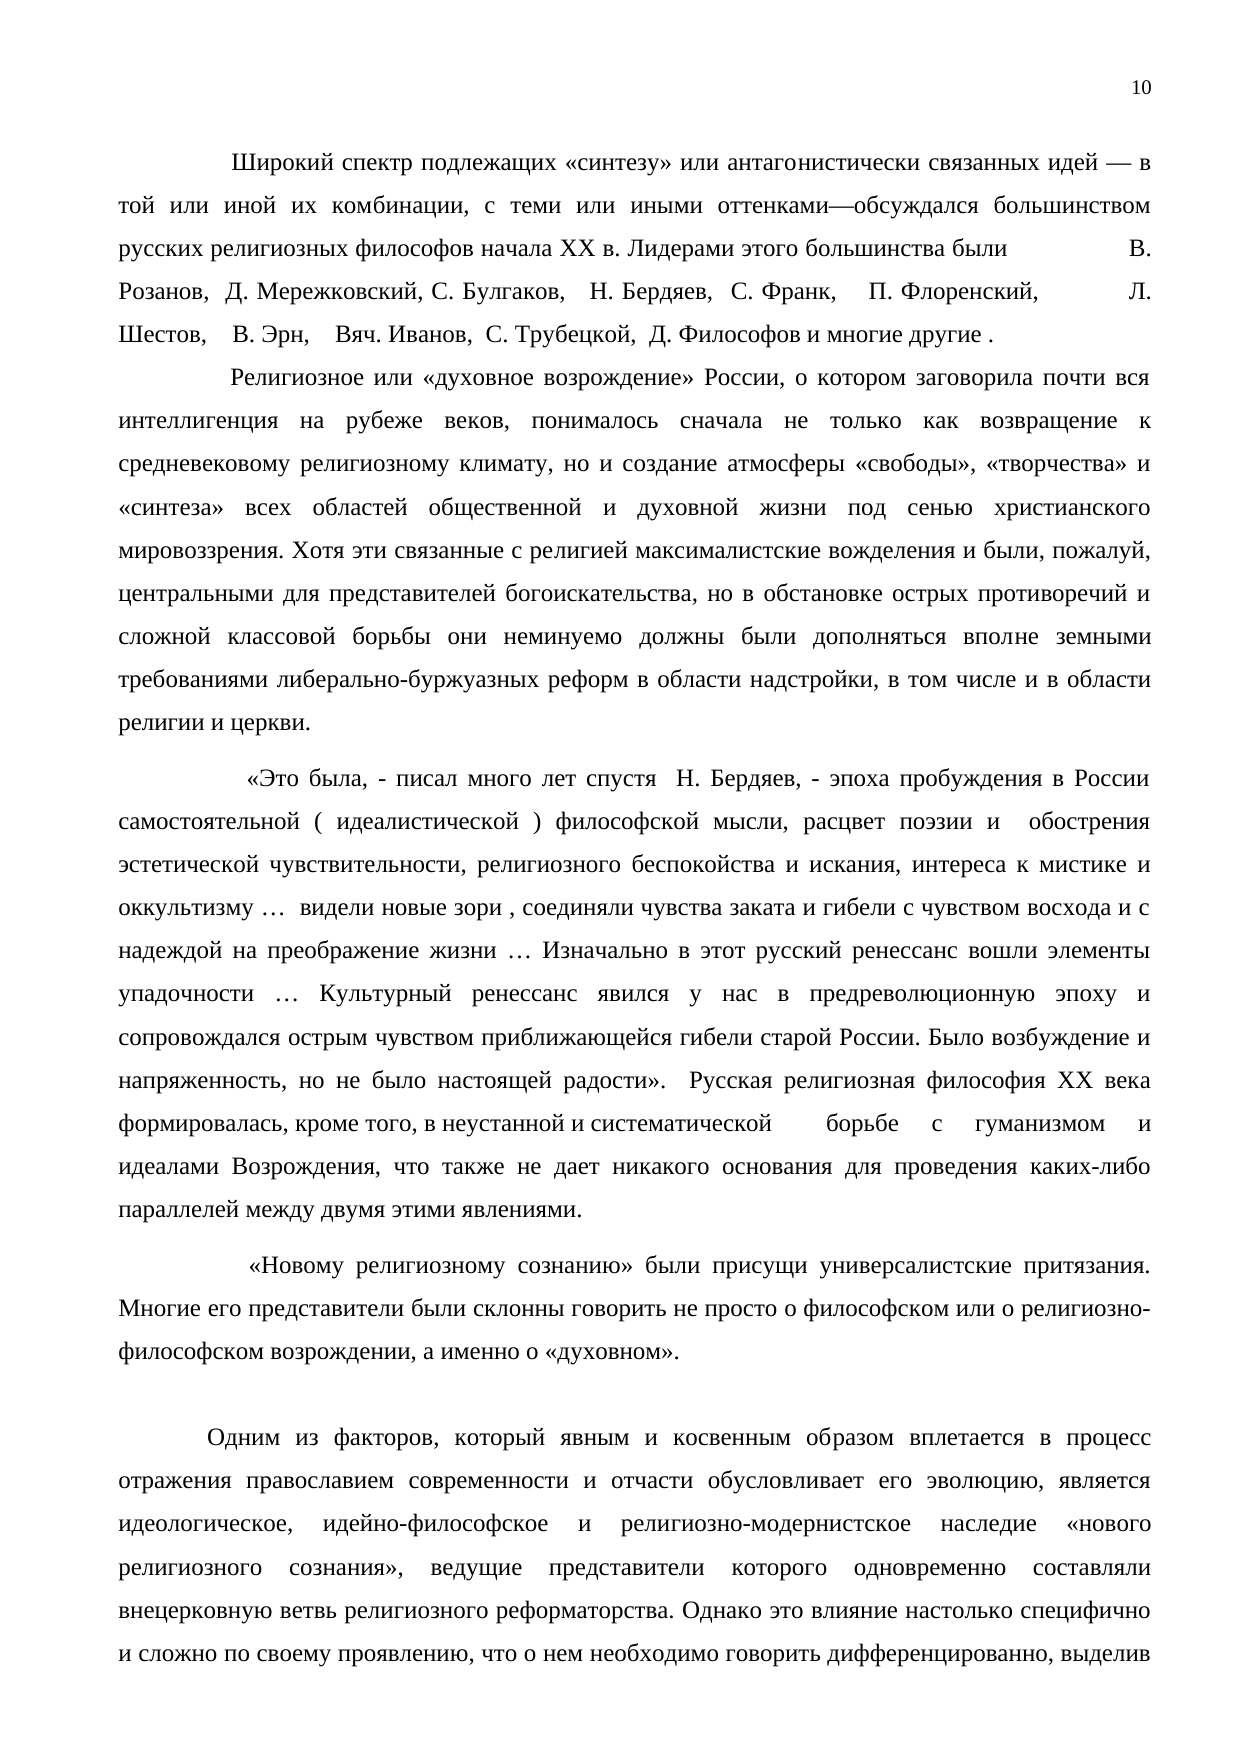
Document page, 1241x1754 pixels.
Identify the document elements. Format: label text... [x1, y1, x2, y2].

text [118, 1422, 1152, 1667]
text «Это была, - писал много лет спустя Н. Бердяев, - эпоха пробуждения в России самостоятельной ( идеалистической ) философской мысли, расцвет поэзии и обострения эстетической чувствительности, религиозного беспокойства и искания, интереса к мистике и оккультизму … видели новые зори , соединяли чувства заката и гибели с чувством восхода и с надеждой на преображение жизни … Изначально в этот русский ренессанс вошли элементы упадочности … Культурный ренессанс явился у нас в предреволюционную эпоху и сопровождался острым чувством приближающейся гибели старой России. Было возбуждение и напряженность, но не было настоящей радости». Русская религиозная философия ХХ века формировалась, кроме того, в неустанной и систематической борьбе с гуманизмом и идеалами Возрождения, что также не дает никакого основания для проведения каких-либо параллелей между двумя этими явлениями. [118, 763, 1152, 1223]
text «Новому религиозному сознанию» были присущи универсалистские притязания. Многие его представители были склонны говорить не просто о философском или о религиозно-философском возрождении, а именно о «духовном». [118, 1250, 1152, 1365]
text Широкий спектр подлежащих «синтезу» или антагонистически связанных идей — в той или иной их комбинации, с теми или иными оттенками—обсуждался большинством русских религиозных философов начала XX в. Лидерами этого большинства были В. Розанов, Д. Мережковский, С. Булгаков, Н. Бердяев, С. Франк, П. Флоренский, Л. Шестов, В. Эрн, Вяч. Иванов, С. Трубецкой, Д. Философов и многие другие . [118, 147, 1152, 348]
text Религиозное или «духовное возрождение» России, о котором заговорила почти вся интеллигенция на рубеже веков, понималось сначала не только как возвращение к средневековому религиозному климату, но и создание атмосферы «свободы», «творчества» и «синтеза» всех областей общественной и духовной жизни под сенью христианского мировоззрения. Хотя эти связанные с религией максималистские вожделения и были, пожалуй, центральными для представителей богоискательства, но в обстановке острых противоречий и сложной классовой борьбы они неминуемо должны были дополняться вполне земными требованиями либерально-буржуазных реформ в области надстройки, в том числе и в области религии и церкви. [118, 362, 1152, 736]
